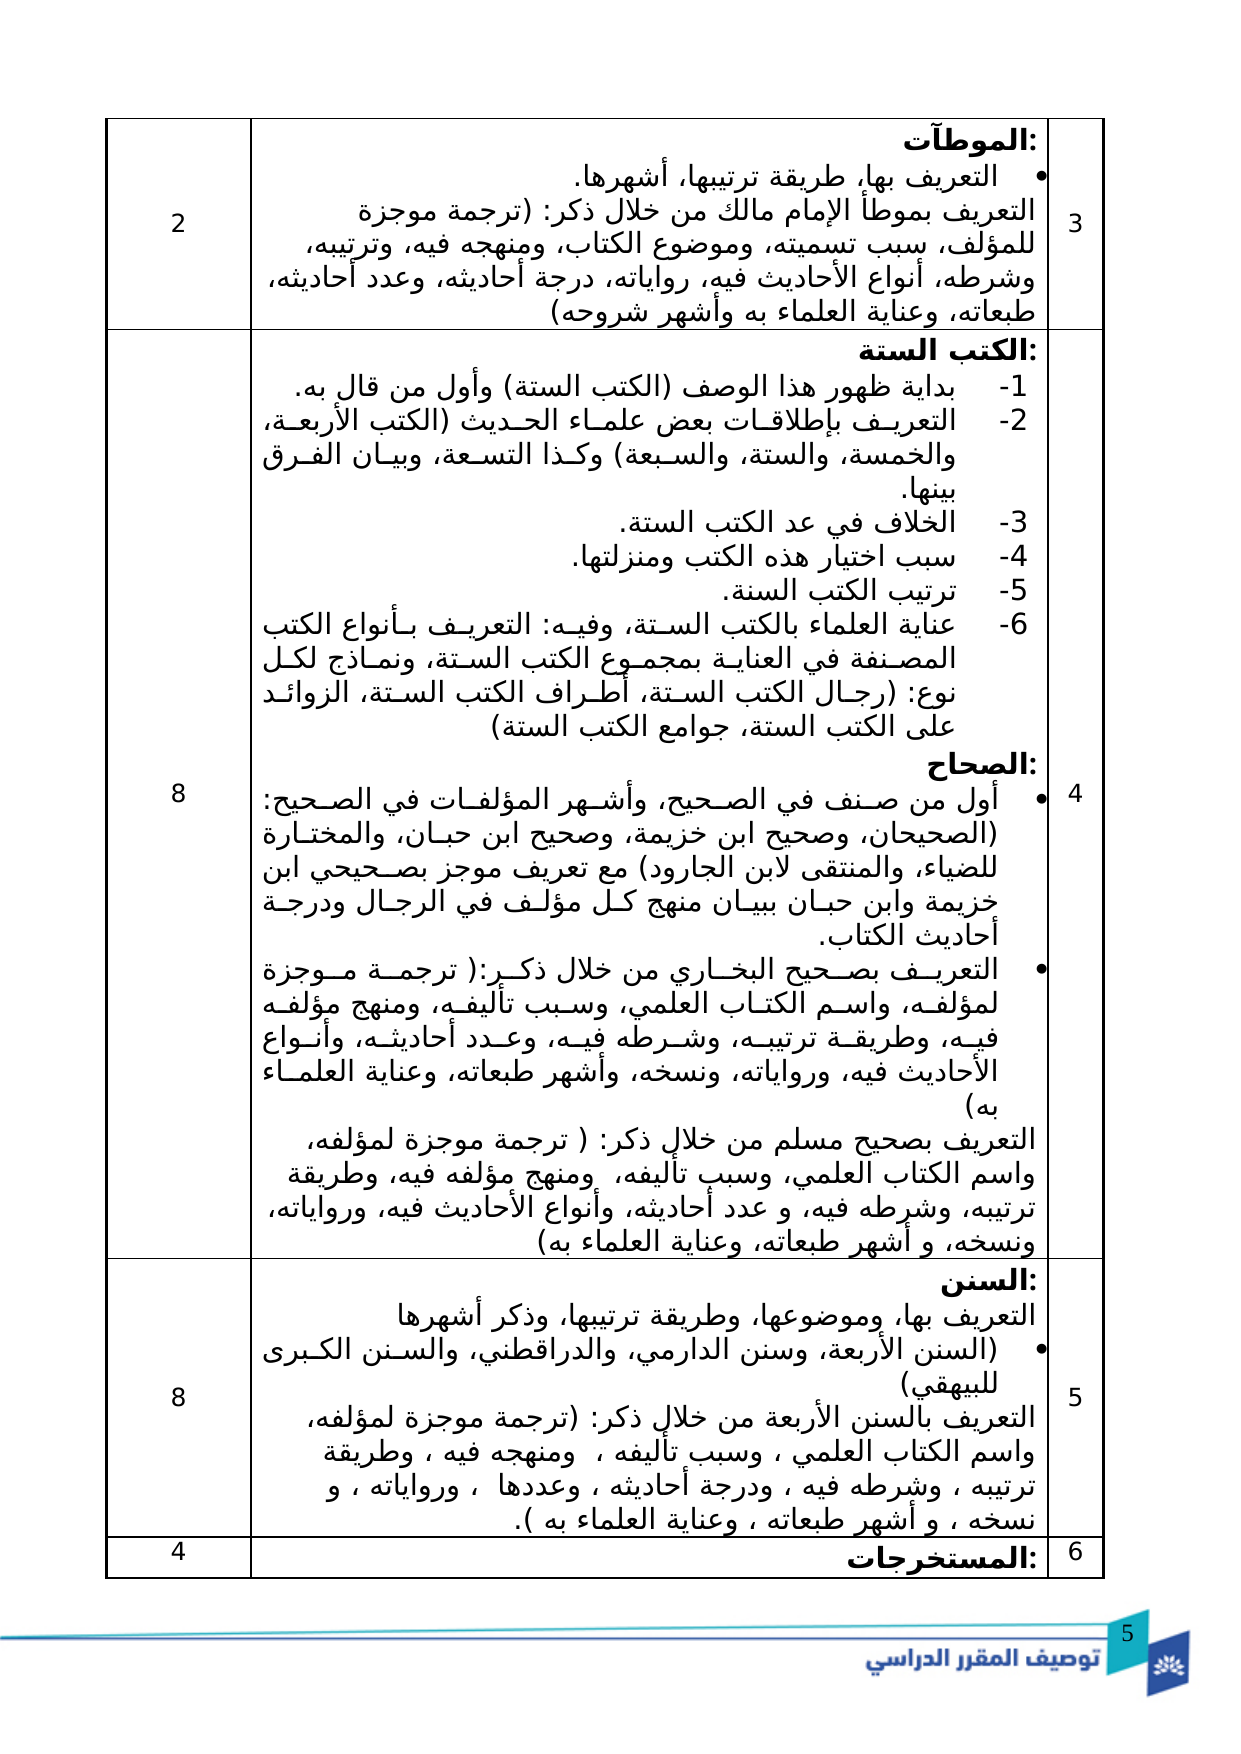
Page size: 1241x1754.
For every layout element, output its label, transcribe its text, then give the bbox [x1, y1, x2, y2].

table_cell 4 [108, 1538, 250, 1577]
table_cell الموطآت: التعريف بها، طريقة ترتيبها، أشهرها. التعريف بموطأ الإمام مالك من خلال ذكر: (ترجمة موجزة للمؤلف، سبب تسميته، وموضوع الكتاب، ومنهجه فيه، وترتيبه، وشرطه، أنواع الأحاديث فيه، رواياته، درجة أحاديثه، وعدد أحاديثه، طبعاته، وعناية العلماء به وأشهر شروحه) [252, 119, 1047, 329]
picture [0, 1589, 1200, 1715]
table_cell السنن: التعريف بها، وموضوعها، وطريقة ترتيبها، وذكر أشهرها (السنن الأربعة، وسنن الدارمي، والدراقطني، والسنن الكبرى للبيهقي) التعريف بالسنن الأربعة من خلال ذكر: (ترجمة موجزة لمؤلفه، واسم الكتاب العلمي ، وسبب تأليفه ، ومنهجه فيه ، وطريقة ترتيبه ، وشرطه فيه ، ودرجة أحاديثه ، وعددها ، ورواياته ، و نسخه ، و أشهر طبعاته ، وعناية العلماء به ). [252, 1259, 1047, 1536]
table_cell 5 [1049, 1259, 1102, 1536]
table_cell 8 [108, 1259, 250, 1536]
table_cell الكتب الستة: بداية ظهور هذا الوصف (الكتب الستة) وأول من قال به. التعريف بإطلاقات بعض علماء الحديث (الكتب الأربعة، والخمسة، والستة، والسبعة) وكذا التسعة، وبيان الفرق بينها. الخلاف في عد الكتب الستة. سبب اختيار هذه الكتب ومنزلتها. ترتيب الكتب السنة. عناية العلماء بالكتب الستة، وفيه: التعريف بأنواع الكتب المصنفة في العناية بمجموع الكتب الستة، ونماذج لكل نوع: (رجال الكتب الستة، أطراف الكتب الستة، الزوائد على الكتب الستة، جوامع الكتب الستة) الصحاح: أول من صنف في الصحيح، وأشهر المؤلفات في الصحيح: (الصحيحان، وصحيح ابن خزيمة، وصحيح ابن حبان، والمختارة للضياء، والمنتقى لابن الجارود) مع تعريف موجز بصحيحي ابن خزيمة وابن حبان ببيان منهج كل مؤلف في الرجال ودرجة أحاديث الكتاب. التعريف بصحيح البخاري من خلال ذكر:( ترجمة موجزة لمؤلفه، واسم الكتاب العلمي، وسبب تأليفه، ومنهج مؤلفه فيه، وطريقة ترتيبه، وشرطه فيه، وعدد أحاديثه، وأنواع الأحاديث فيه، ورواياته، ونسخه، وأشهر طبعاته، وعناية العلماء به) التعريف بصحيح مسلم من خلال ذكر: ( ترجمة موجزة لمؤلفه، واسم الكتاب العلمي، وسبب تأليفه، ومنهج مؤلفه فيه، وطريقة ترتيبه، وشرطه فيه، و عدد أحاديثه، وأنواع الأحاديث فيه، ورواياته، ونسخه، و أشهر طبعاته، وعناية العلماء به) [252, 330, 1047, 1258]
table_cell 6 [1049, 1538, 1102, 1577]
table_cell 8 [108, 330, 250, 1258]
table_cell 2 [108, 119, 250, 329]
table_cell 4 [1049, 330, 1102, 1258]
table_cell 3 [1049, 119, 1102, 329]
